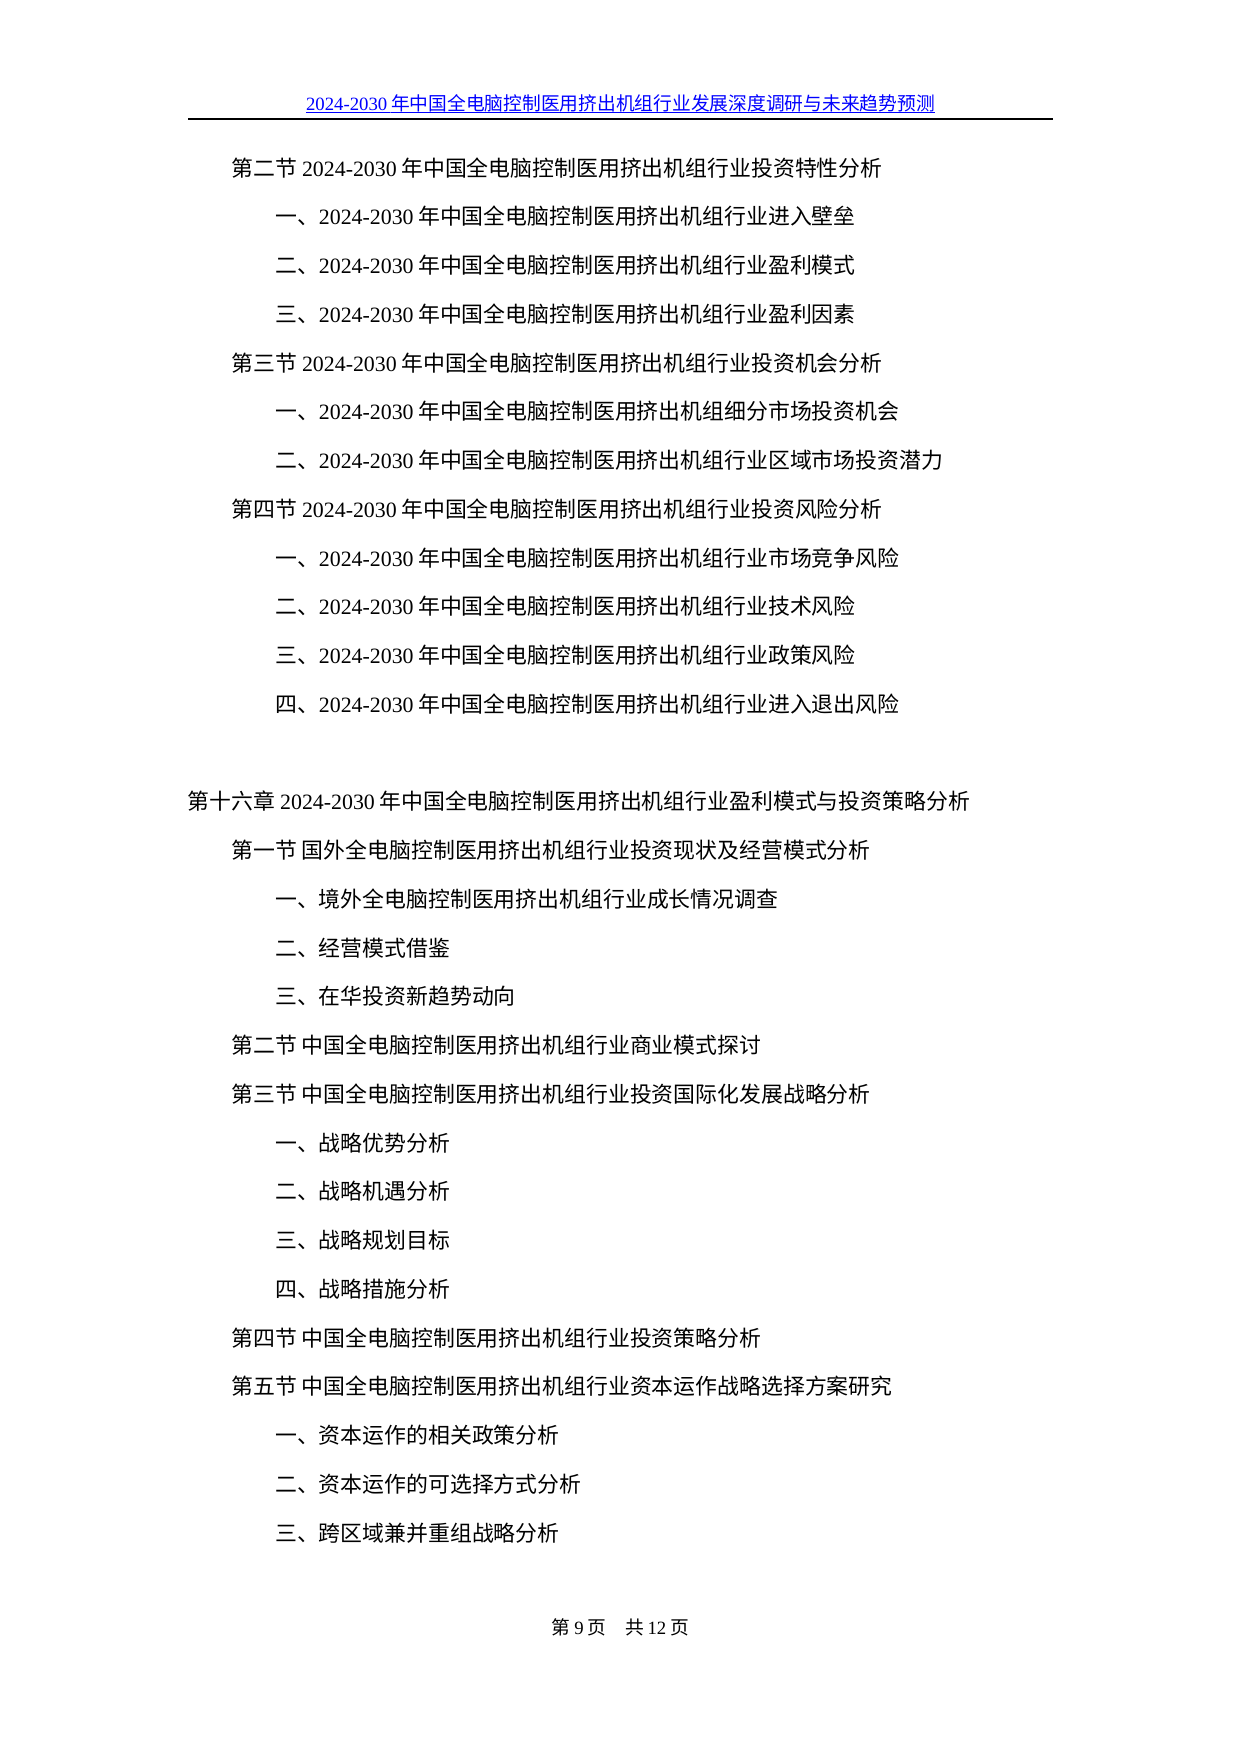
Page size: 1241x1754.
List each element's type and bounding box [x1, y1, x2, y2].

text [187, 150, 1053, 1548]
